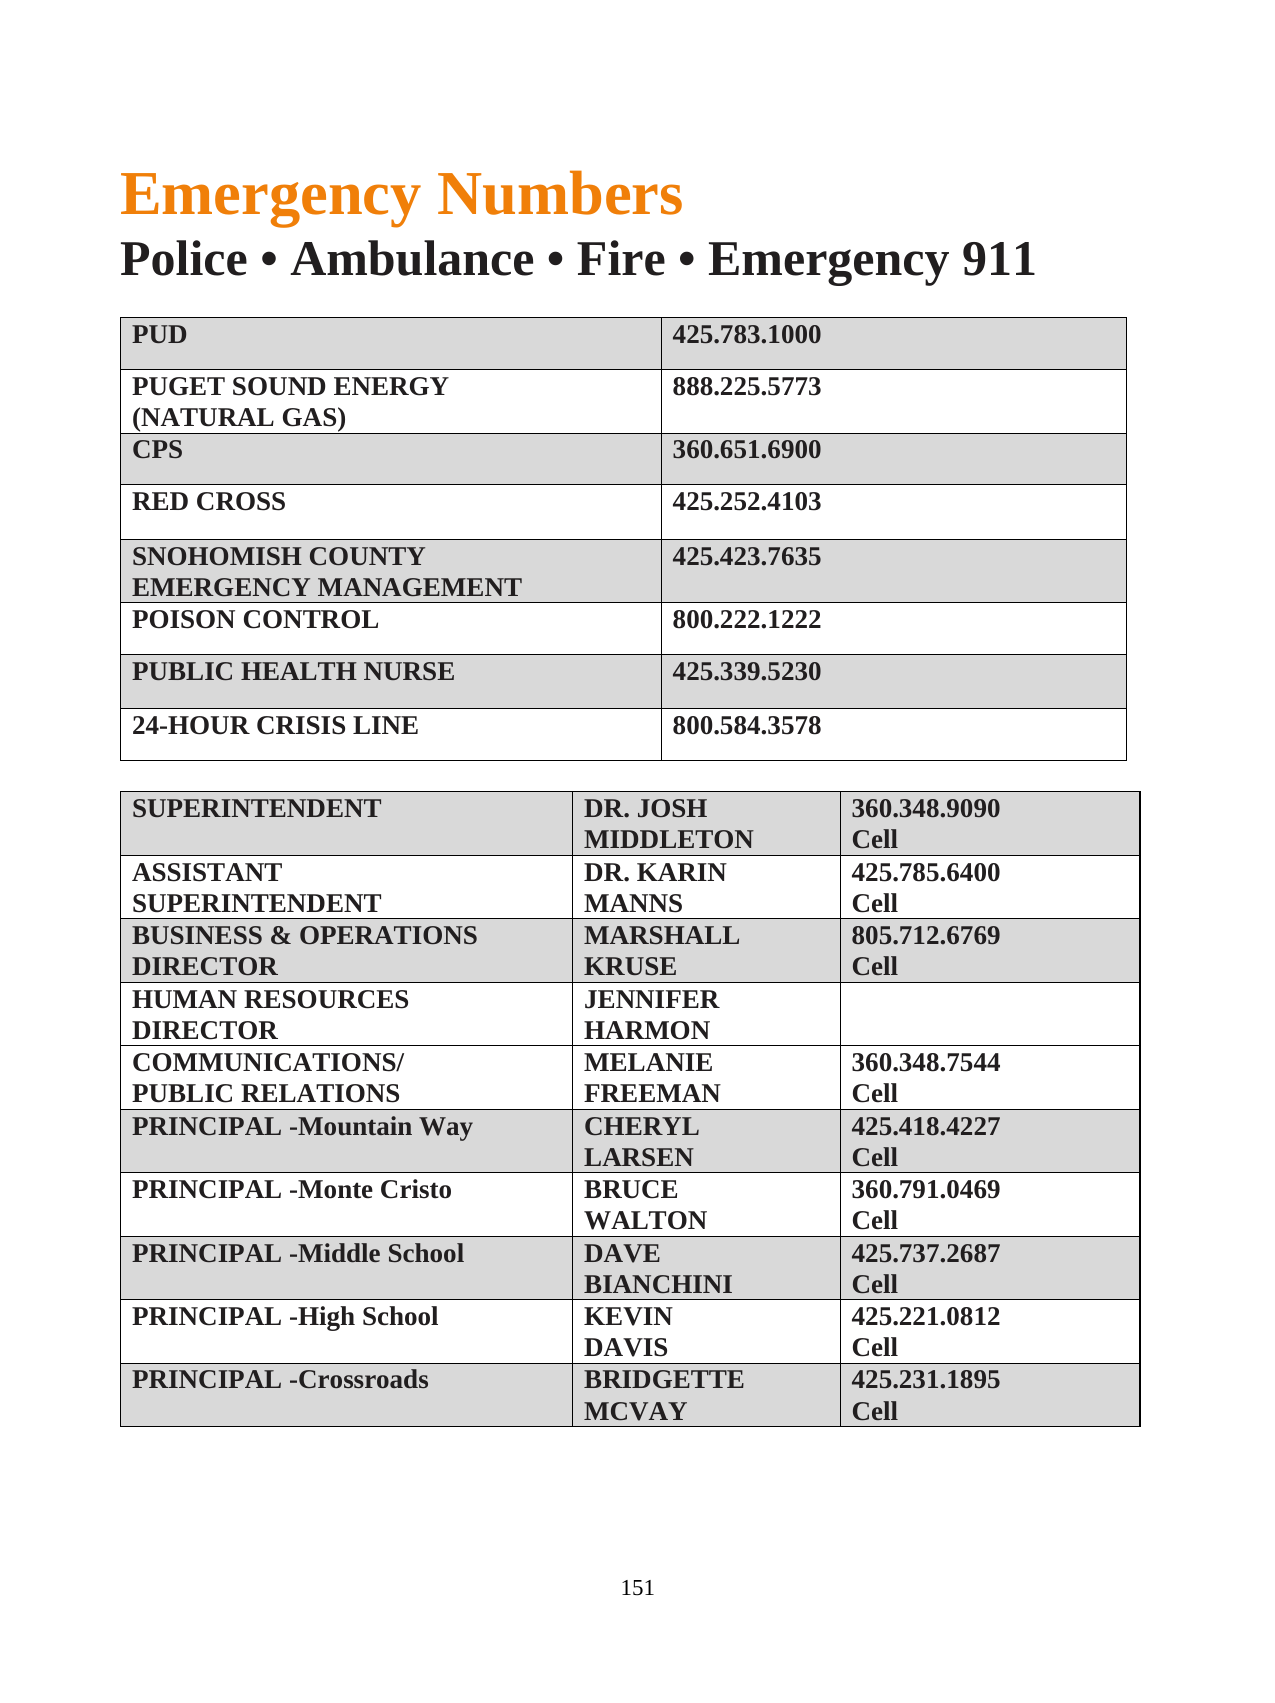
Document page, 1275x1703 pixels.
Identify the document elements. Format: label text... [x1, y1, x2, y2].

table_cell 425.737.2687 Cell [841, 1237, 1139, 1299]
table_cell BRUCE WALTON [573, 1173, 840, 1236]
table_cell 24-HOUR CRISIS LINE [121, 709, 661, 760]
table_cell ASSISTANT SUPERINTENDENT [121, 856, 572, 918]
table_cell PRINCIPAL -Mountain Way [121, 1110, 572, 1172]
table_cell 425.418.4227 Cell [841, 1110, 1139, 1172]
table_cell BUSINESS & OPERATIONS DIRECTOR [121, 919, 572, 982]
table_cell MELANIE FREEMAN [573, 1046, 840, 1108]
table_cell 800.584.3578 [662, 709, 1126, 760]
table_cell SNOHOMISH COUNTY EMERGENCY MANAGEMENT [121, 540, 661, 602]
table_header 360.348.9090 Cell [841, 792, 1139, 855]
table_cell COMMUNICATIONS/ PUBLIC RELATIONS [121, 1046, 572, 1108]
table_cell 425.423.7635 [662, 540, 1126, 602]
table_cell 425.231.1895 Cell [841, 1364, 1139, 1426]
table_cell BRIDGETTE MCVAY [573, 1364, 840, 1426]
table_header DR. JOSH MIDDLETON [573, 792, 840, 855]
table_cell 425.785.6400 Cell [841, 856, 1139, 918]
table_header 425.783.1000 [662, 318, 1126, 369]
table_cell PRINCIPAL -Middle School [121, 1237, 572, 1299]
table_cell 360.651.6900 [662, 434, 1126, 484]
table_cell DAVE BIANCHINI [573, 1237, 840, 1299]
table_cell PUBLIC HEALTH NURSE [121, 655, 661, 708]
table_cell 888.225.5773 [662, 370, 1126, 432]
table_header SUPERINTENDENT [121, 792, 572, 855]
table_cell PRINCIPAL -High School [121, 1300, 572, 1362]
table_cell KEVIN DAVIS [573, 1300, 840, 1362]
table_cell 805.712.6769 Cell [841, 919, 1139, 982]
table_cell POISON CONTROL [121, 603, 661, 654]
table_cell 360.348.7544 Cell [841, 1046, 1139, 1108]
table_cell 425.339.5230 [662, 655, 1126, 708]
table_cell HUMAN RESOURCES DIRECTOR [121, 983, 572, 1045]
table_cell DR. KARIN MANNS [573, 856, 840, 918]
table_cell PRINCIPAL -Crossroads [121, 1364, 572, 1426]
text Emergency Numbers [120, 156, 1155, 228]
table_cell RED CROSS [121, 485, 661, 538]
table_cell 425.221.0812 Cell [841, 1300, 1139, 1362]
table_header PUD [121, 318, 661, 369]
table_cell JENNIFER HARMON [573, 983, 840, 1045]
table_cell CHERYL LARSEN [573, 1110, 840, 1172]
table_cell 360.791.0469 Cell [841, 1173, 1139, 1236]
table_cell PRINCIPAL -Monte Cristo [121, 1173, 572, 1236]
table_cell 800.222.1222 [662, 603, 1126, 654]
table_cell CPS [121, 434, 661, 484]
table_cell MARSHALL KRUSE [573, 919, 840, 982]
table_cell PUGET SOUND ENERGY (NATURAL GAS) [121, 370, 661, 432]
text Police • Ambulance • Fire • Emergency 911 [120, 228, 1155, 286]
table_cell [841, 983, 1139, 1045]
table_cell 425.252.4103 [662, 485, 1126, 538]
